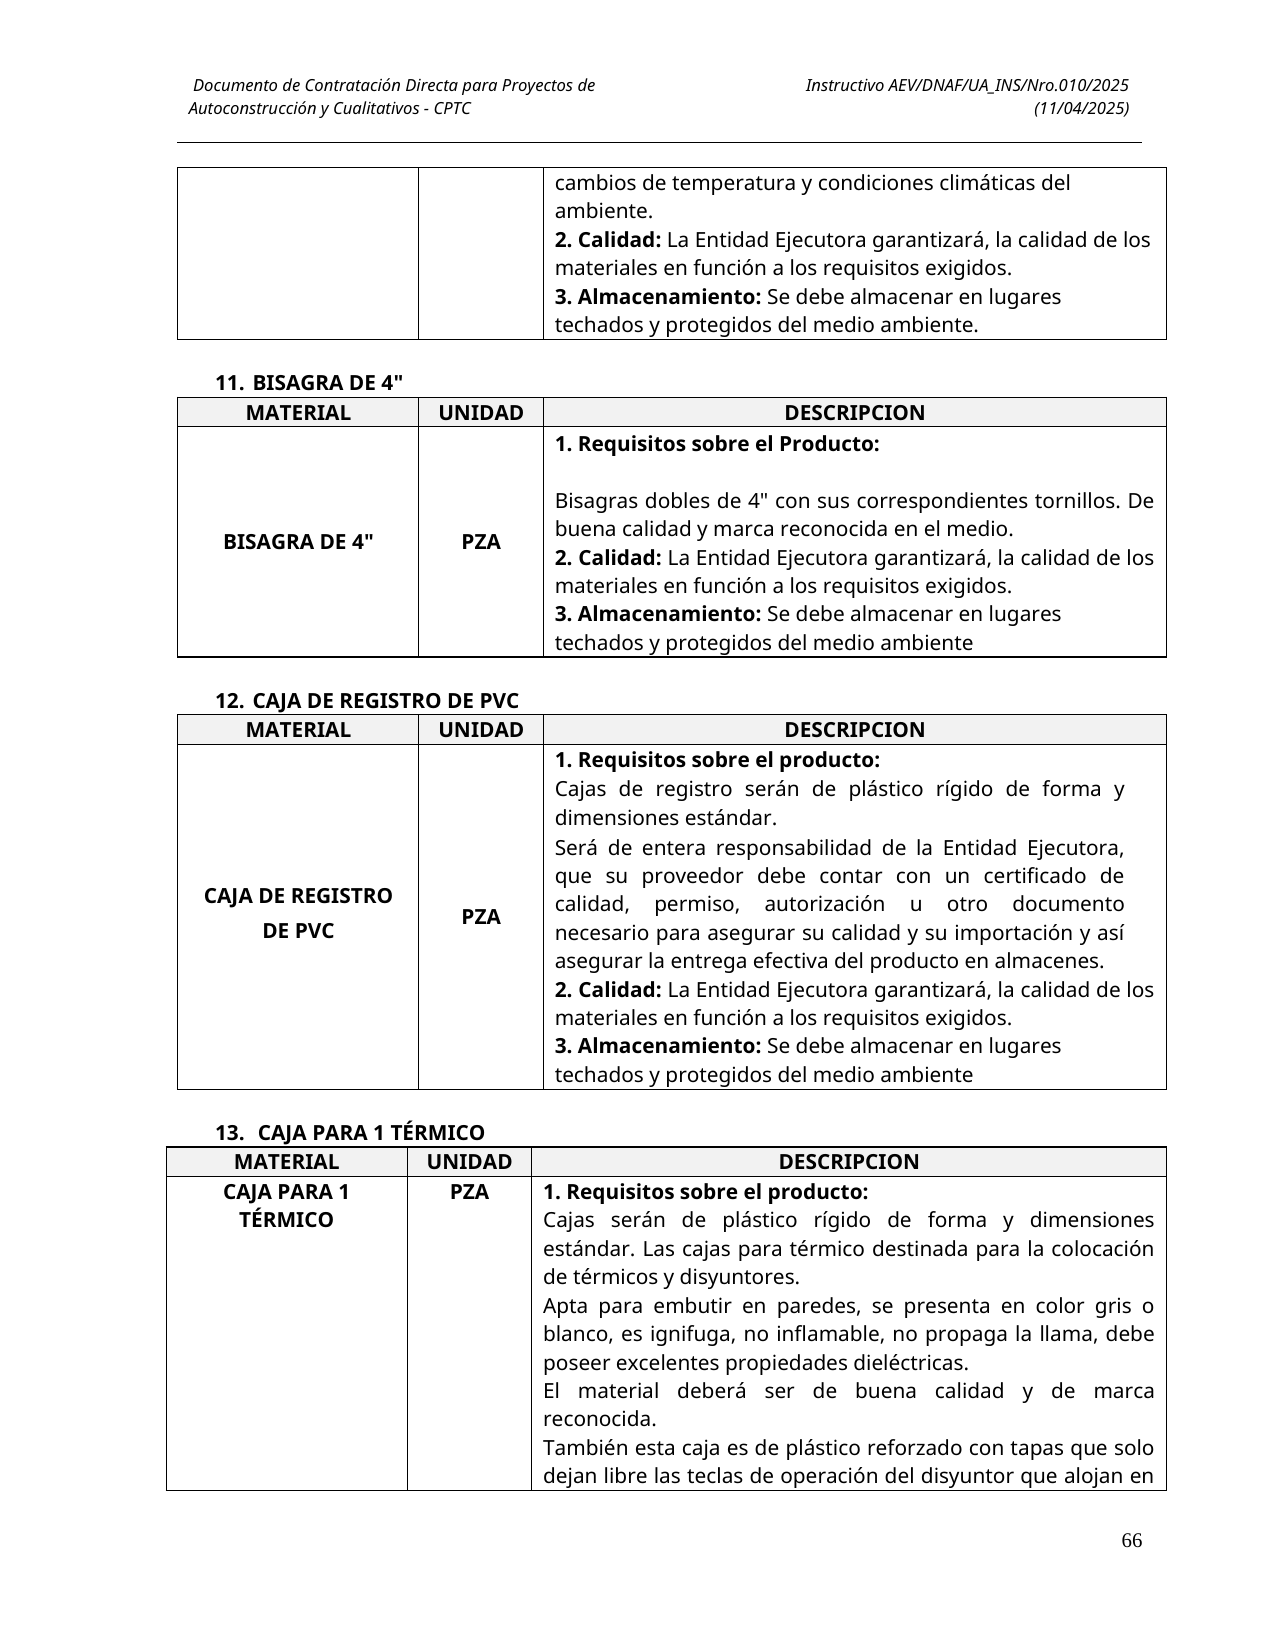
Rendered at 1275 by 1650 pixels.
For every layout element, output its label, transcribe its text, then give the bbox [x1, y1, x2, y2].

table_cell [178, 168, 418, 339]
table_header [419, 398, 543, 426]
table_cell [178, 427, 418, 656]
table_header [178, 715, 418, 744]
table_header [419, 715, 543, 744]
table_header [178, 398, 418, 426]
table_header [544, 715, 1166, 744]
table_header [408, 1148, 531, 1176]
list CAJA PARA 1 TÉRMICO [215, 1118, 1142, 1146]
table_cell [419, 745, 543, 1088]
list CAJA DE REGISTRO DE PVC [215, 686, 1142, 714]
list BISAGRA DE 4" [215, 368, 1142, 397]
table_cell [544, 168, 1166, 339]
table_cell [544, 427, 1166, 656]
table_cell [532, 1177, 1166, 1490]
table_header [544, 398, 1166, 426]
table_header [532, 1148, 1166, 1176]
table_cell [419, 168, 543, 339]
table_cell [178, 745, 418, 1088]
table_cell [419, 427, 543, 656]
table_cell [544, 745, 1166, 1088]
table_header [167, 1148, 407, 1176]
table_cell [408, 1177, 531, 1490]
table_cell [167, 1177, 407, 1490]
